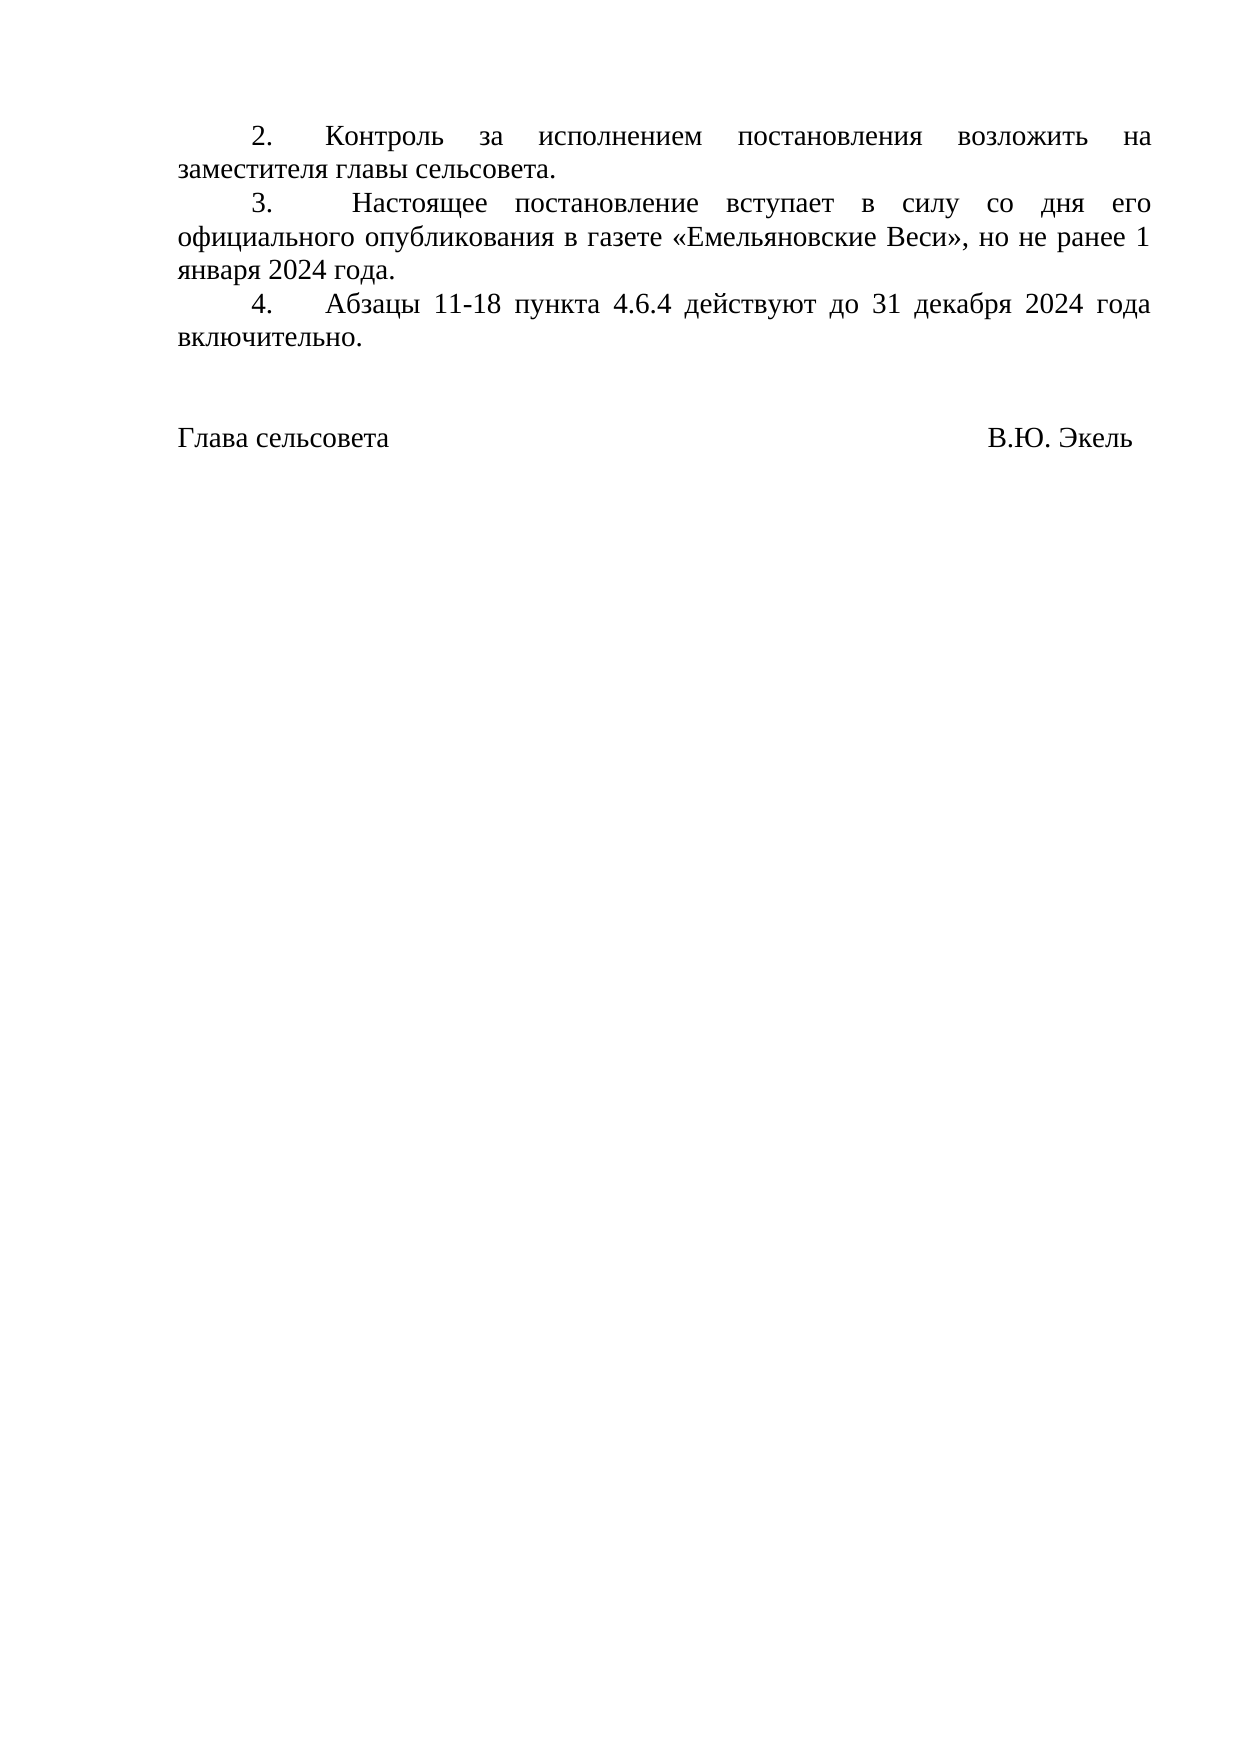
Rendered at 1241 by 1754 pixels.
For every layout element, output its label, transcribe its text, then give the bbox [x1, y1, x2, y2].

text Глава сельсовета В.Ю. Экель [177, 420, 1152, 453]
list Контроль за исполнением постановления возложить на заместителя главы сельсовета. [177, 118, 1152, 185]
list Настоящее постановление вступает в силу со дня его официального опубликования в газете «Емельяновские Веси», но не ранее 1 января 2024 года. [177, 185, 1152, 286]
list Абзацы 11-18 пункта 4.6.4 действуют до 31 декабря 2024 года включительно. [177, 286, 1152, 353]
